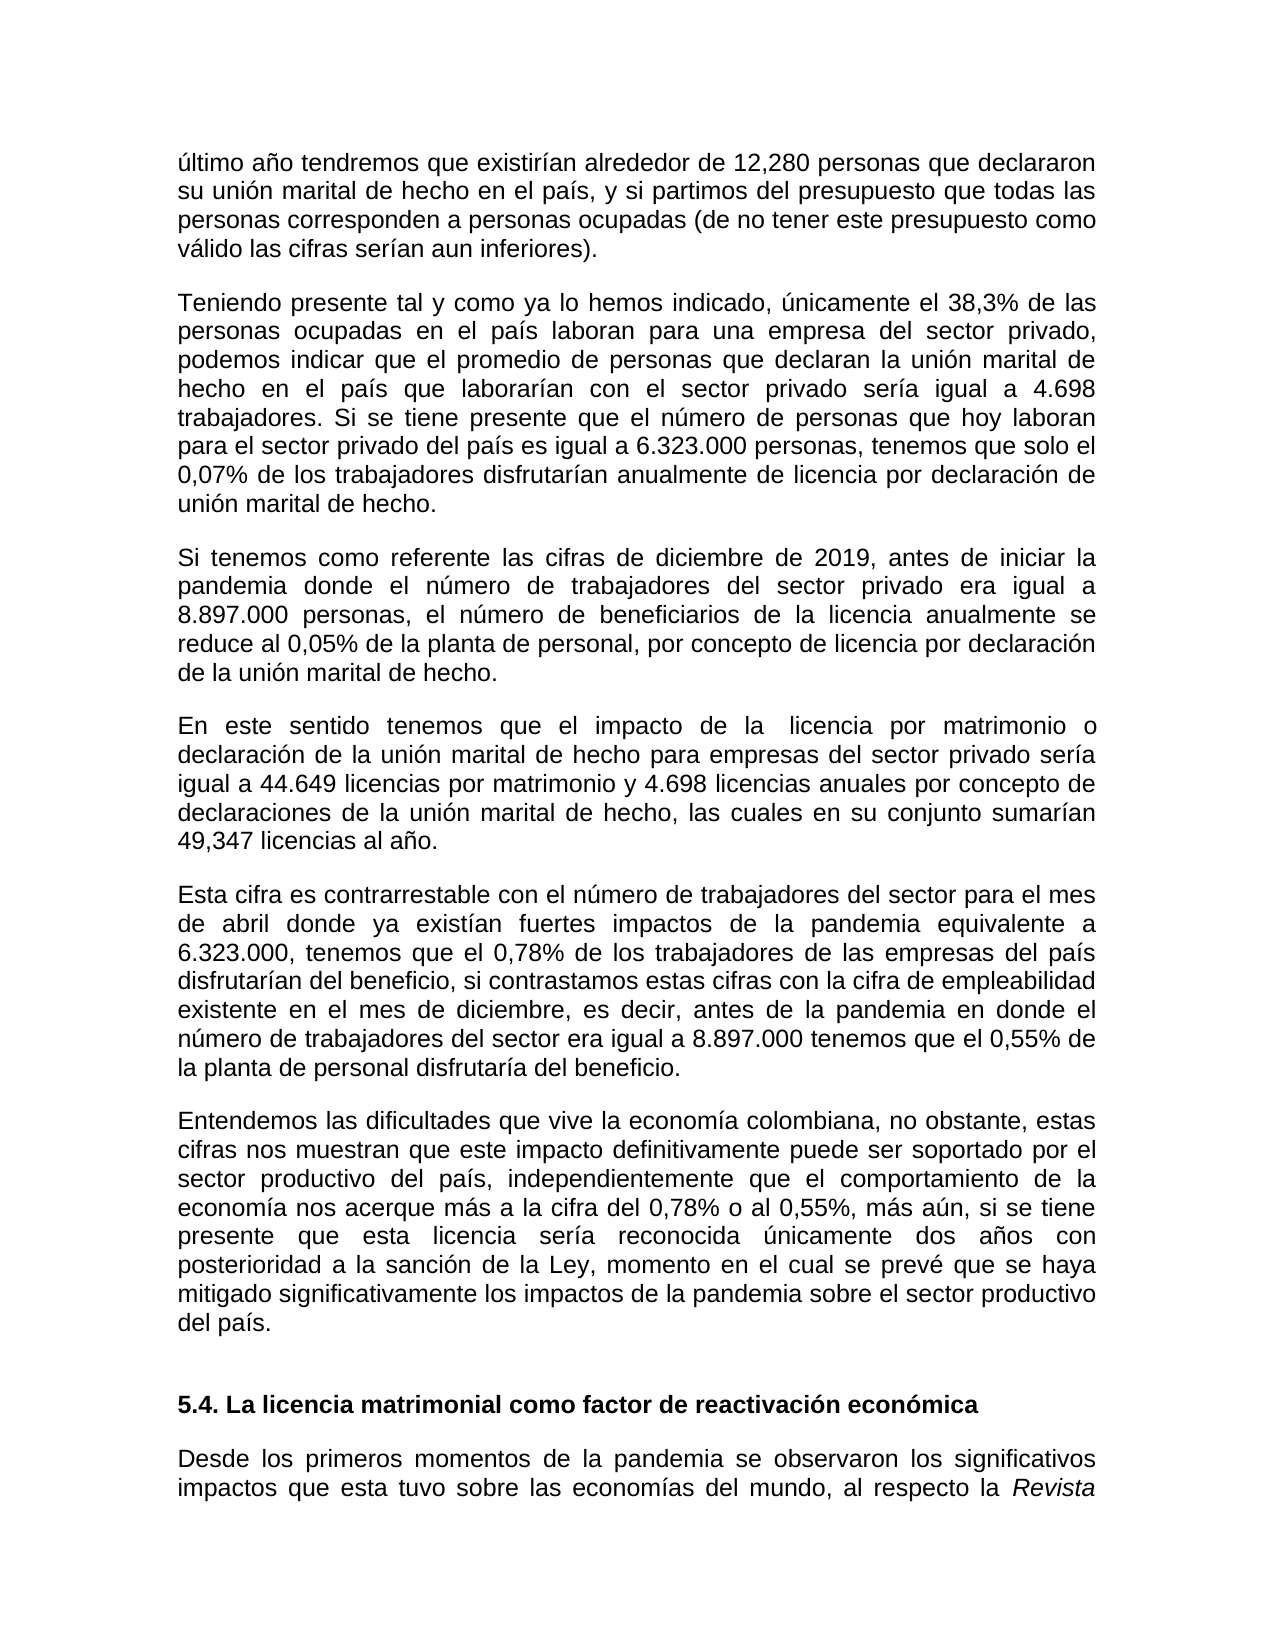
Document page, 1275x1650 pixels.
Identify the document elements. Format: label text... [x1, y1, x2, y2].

text Teniendo presente tal y como ya lo hemos indicado, únicamente el 38,3% de las personas ocupadas en el país laboran para una empresa del sector privado, podemos indicar que el promedio de personas que declaran la unión marital de hecho en el país que laborarían con el sector privado sería igual a 4.698 trabajadores. Si se tiene presente que el número de personas que hoy laboran para el sector privado del país es igual a 6.323.000 personas, tenemos que solo el 0,07% de los trabajadores disfrutarían anualmente de licencia por declaración de unión marital de hecho. [177, 288, 1098, 518]
text Entendemos las dificultades que vive la economía colombiana, no obstante, estas cifras nos muestran que este impacto definitivamente puede ser soportado por el sector productivo del país, independientemente que el comportamiento de la economía nos acerque más a la cifra del 0,78% o al 0,55%, más aún, si se tiene presente que esta licencia sería reconocida únicamente dos años con posterioridad a la sanción de la Ley, momento en el cual se prevé que se haya mitigado significativamente los impactos de la pandemia sobre el sector productivo del país. [177, 1106, 1098, 1336]
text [177, 148, 1098, 263]
text En este sentido tenemos que el impacto de la licencia por matrimonio o declaración de la unión marital de hecho para empresas del sector privado sería igual a 44.649 licencias por matrimonio y 4.698 licencias anuales por concepto de declaraciones de la unión marital de hecho, las cuales en su conjunto sumarían 49,347 licencias al año. [177, 711, 1098, 855]
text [177, 1444, 1098, 1501]
text Si tenemos como referente las cifras de diciembre de 2019, antes de iniciar la pandemia donde el número de trabajadores del sector privado era igual a 8.897.000 personas, el número de beneficiarios de la licencia anualmente se reduce al 0,05% de la planta de personal, por concepto de licencia por declaración de la unión marital de hecho. [177, 543, 1098, 686]
text Esta cifra es contrarrestable con el número de trabajadores del sector para el mes de abril donde ya existían fuertes impactos de la pandemia equivalente a 6.323.000, tenemos que el 0,78% de los trabajadores de las empresas del país disfrutarían del beneficio, si contrastamos estas cifras con la cifra de empleabilidad existente en el mes de diciembre, es decir, antes de la pandemia en donde el número de trabajadores del sector era igual a 8.897.000 tenemos que el 0,55% de la planta de personal disfrutaría del beneficio. [177, 880, 1098, 1081]
text 5.4. La licencia matrimonial como factor de reactivación económica [177, 1390, 1098, 1419]
